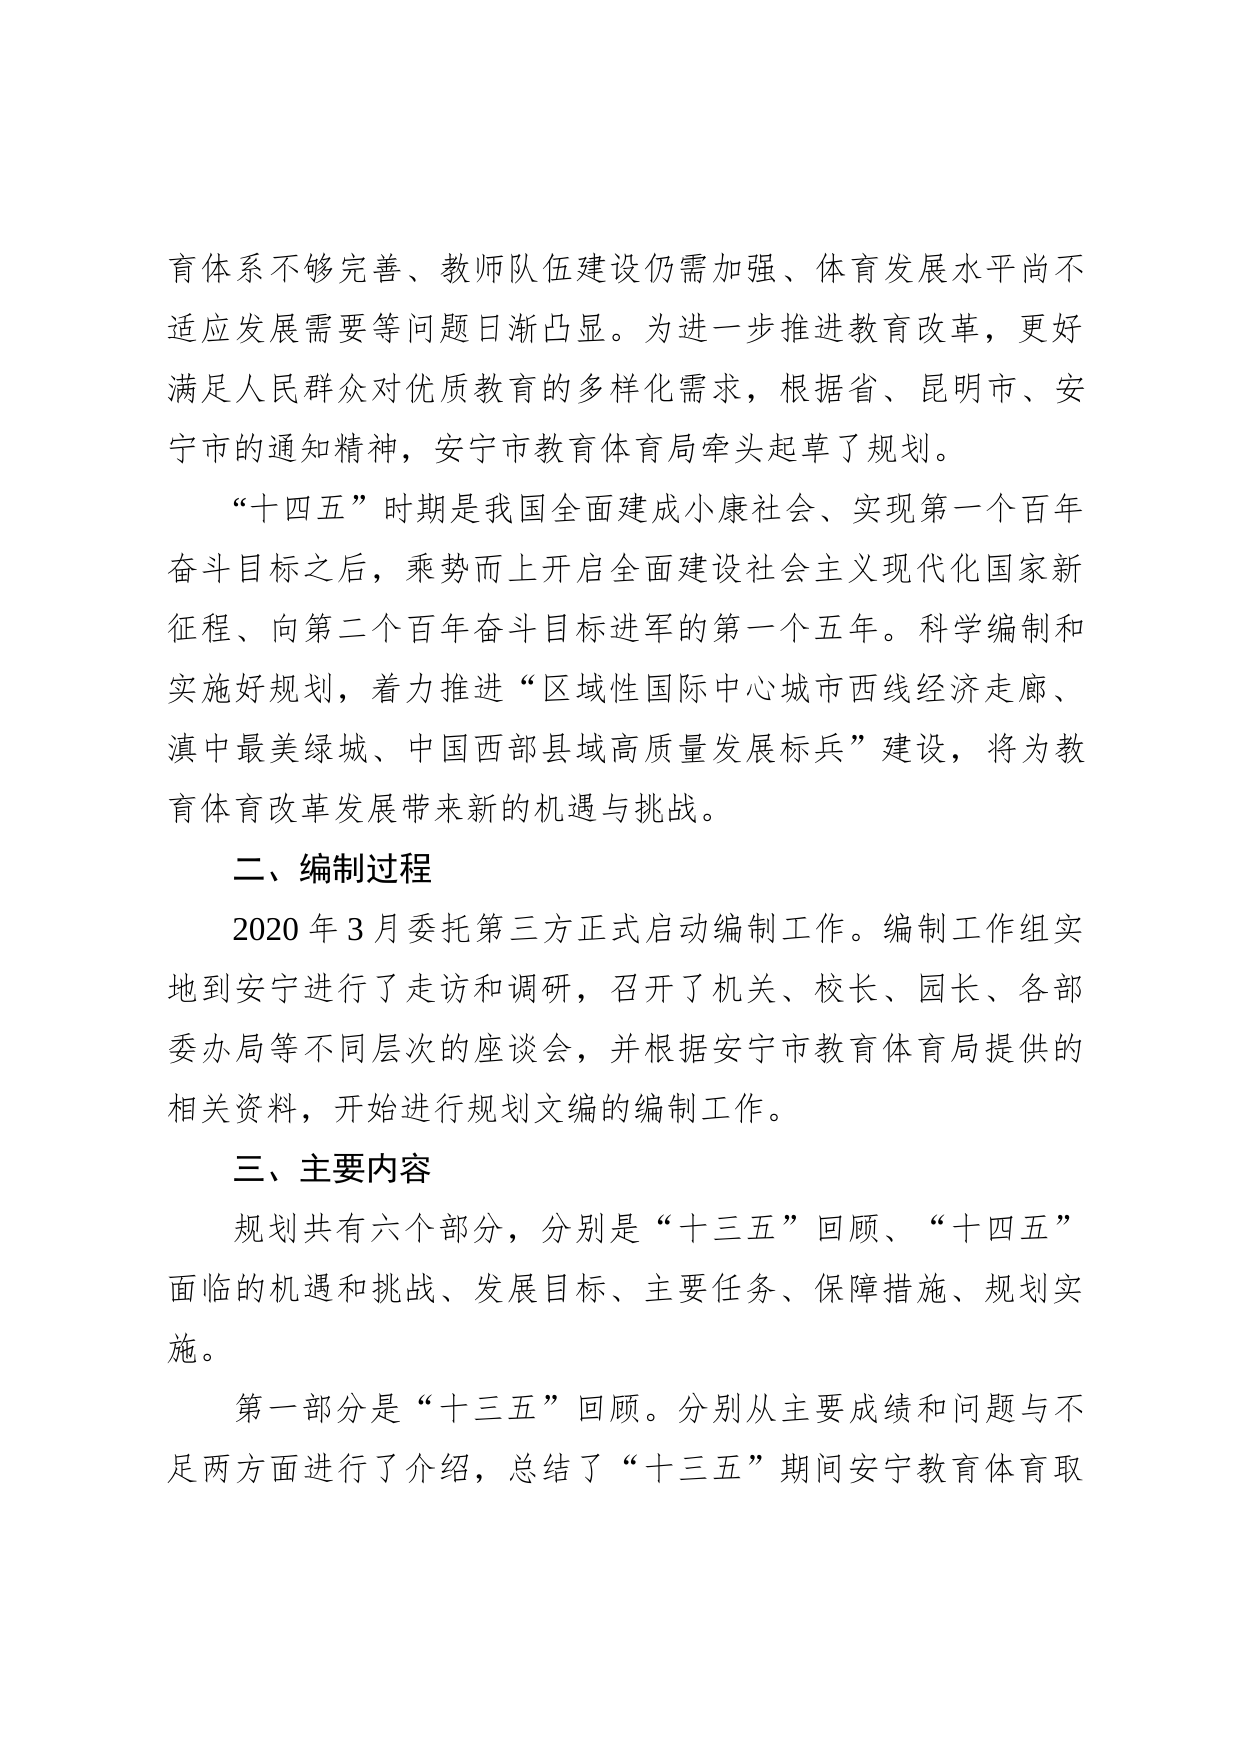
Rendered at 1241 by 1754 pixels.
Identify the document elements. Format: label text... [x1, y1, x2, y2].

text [165, 1373, 1087, 1493]
text 规划共有六个部分，分别是“十三五”回顾、“十四五”面临的机遇和挑战、发展目标、主要任务、保障措施、规划实施。 [165, 1193, 1087, 1373]
text “十四五”时期是我国全面建成小康社会、实现第一个百年奋斗目标之后，乘势而上开启全面建设社会主义现代化国家新征程、向第二个百年奋斗目标进军的第一个五年。科学编制和实施好规划，着力推进“区域性国际中心城市西线经济走廊、滇中最美绿城、中国西部县域高质量发展标兵”建设，将为教育体育改革发展带来新的机遇与挑战。 [165, 473, 1087, 833]
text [165, 233, 1087, 473]
text 2020年3月委托第三方正式启动编制工作。编制工作组实地到安宁进行了走访和调研，召开了机关、校长、园长、各部委办局等不同层次的座谈会，并根据安宁市教育体育局提供的相关资料，开始进行规划文编的编制工作。 [165, 893, 1087, 1133]
text 三、主要内容 [165, 1133, 1087, 1193]
text 二、编制过程 [165, 833, 1087, 893]
